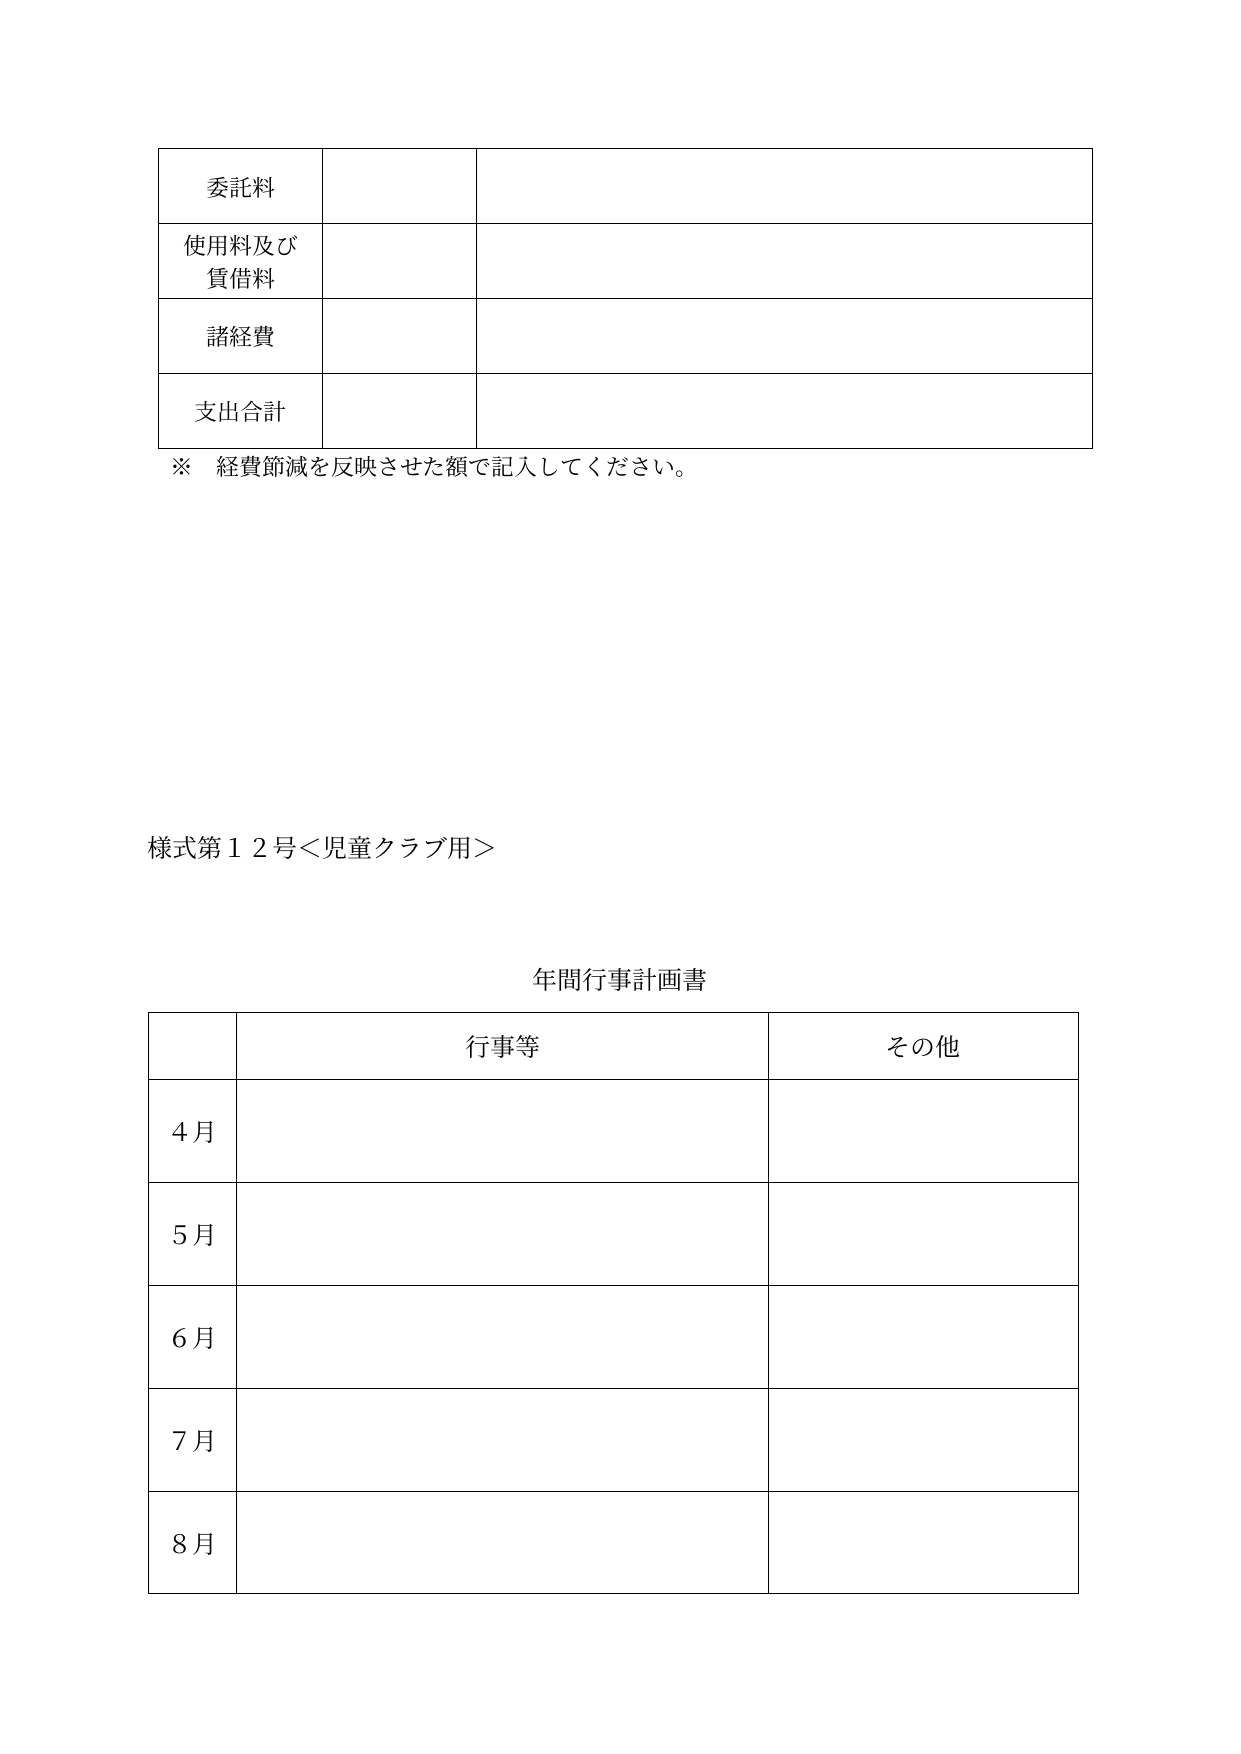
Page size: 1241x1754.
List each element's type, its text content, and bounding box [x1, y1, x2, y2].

table_cell ７月 [149, 1389, 236, 1491]
table_cell [323, 224, 476, 298]
table_cell [237, 1080, 768, 1182]
table_cell 委託料 [159, 149, 322, 223]
table_cell [237, 1389, 768, 1491]
text 様式第１２号＜児童クラブ用＞ [148, 813, 1092, 879]
table_cell [769, 1286, 1078, 1388]
table_cell [323, 149, 476, 223]
table_cell [237, 1492, 768, 1593]
table_cell 諸経費 [159, 299, 322, 373]
table_cell [769, 1080, 1078, 1182]
table_cell [237, 1286, 768, 1388]
table_cell [237, 1183, 768, 1285]
table_cell [477, 149, 1092, 223]
text 年間行事計画書 [148, 946, 1092, 1012]
table_cell [477, 224, 1092, 298]
table_cell ６月 [149, 1286, 236, 1388]
text ※ 経費節減を反映させた額で記入してください。 [148, 449, 1092, 482]
table_cell 使用料及び 賃借料 [159, 224, 322, 298]
table_header その他 [769, 1013, 1078, 1079]
table_cell [477, 299, 1092, 373]
table_cell [477, 374, 1092, 448]
table_cell [323, 299, 476, 373]
table_cell ５月 [149, 1183, 236, 1285]
table_cell 支出合計 [159, 374, 322, 448]
table_cell [769, 1183, 1078, 1285]
table_cell [323, 374, 476, 448]
table_cell ４月 [149, 1080, 236, 1182]
table_cell ８月 [149, 1492, 236, 1593]
table_header [149, 1013, 236, 1079]
table_cell [769, 1389, 1078, 1491]
table_cell [769, 1492, 1078, 1593]
table_header 行事等 [237, 1013, 768, 1079]
